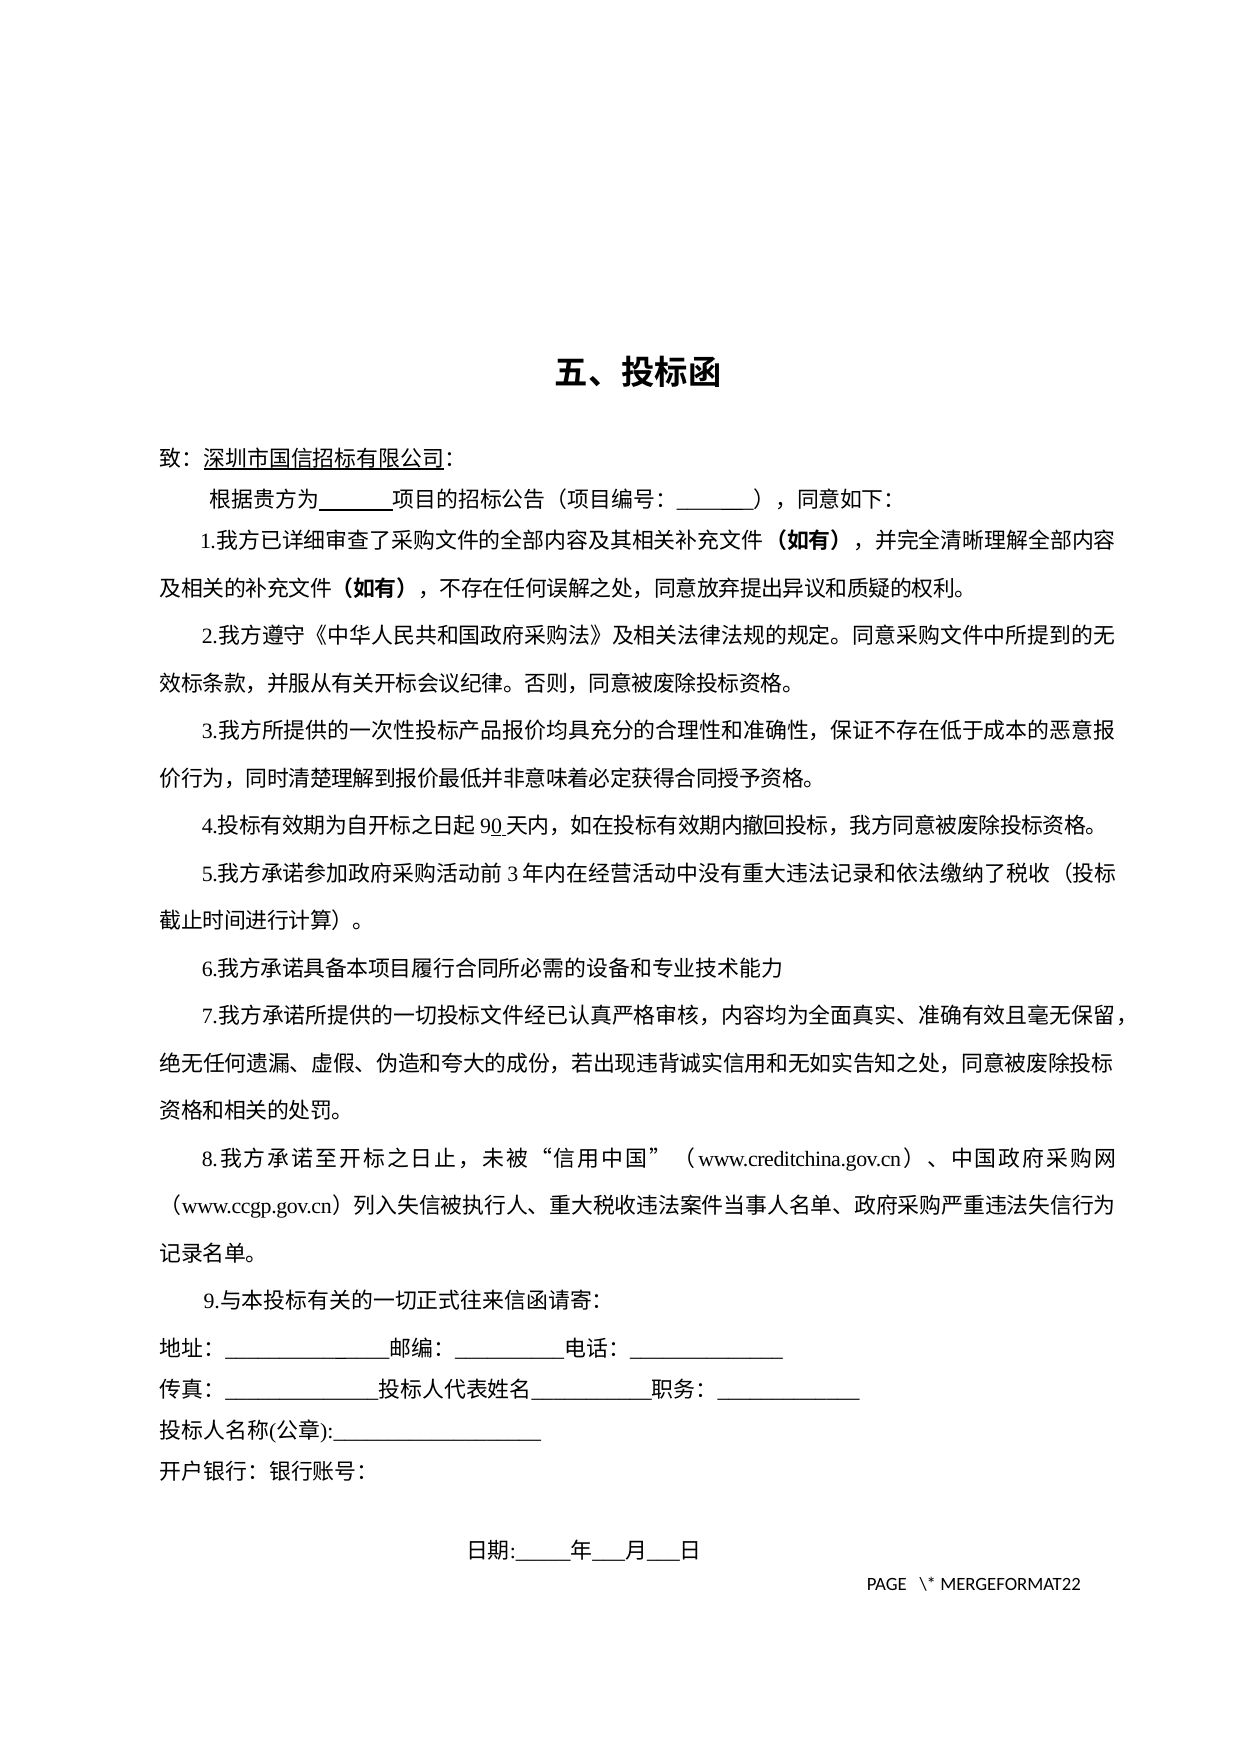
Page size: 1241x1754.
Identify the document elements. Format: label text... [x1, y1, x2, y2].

text 传真：______________投标人代表姓名___________职务：_____________ [159, 1372, 1116, 1403]
text 致：深圳市国信招标有限公司： [159, 441, 1116, 473]
text 日期:_____年___月___日 [159, 1533, 1116, 1565]
text 4.投标有效期为自开标之日起90天内，如在投标有效期内撤回投标，我方同意被废除投标资格。 [159, 808, 1116, 840]
text 5.我方承诺参加政府采购活动前3年内在经营活动中没有重大违法记录和依法缴纳了税收（投标截止时间进行计算）。 [159, 856, 1116, 935]
text 9.与本投标有关的一切正式往来信函请寄： [159, 1283, 1116, 1315]
text 1.我方已详细审查了采购文件的全部内容及其相关补充文件（如有），并完全清晰理解全部内容及相关的补充文件（如有），不存在任何误解之处，同意放弃提出异议和质疑的权利。 [159, 523, 1116, 602]
text 2.我方遵守《中华人民共和国政府采购法》及相关法律法规的规定。同意采购文件中所提到的无效标条款，并服从有关开标会议纪律。否则，同意被废除投标资格。 [159, 618, 1116, 697]
text 根据贵方为 项目的招标公告（项目编号：_______），同意如下： [159, 482, 1116, 514]
text 7.我方承诺所提供的一切投标文件经已认真严格审核，内容均为全面真实、准确有效且毫无保留，绝无任何遗漏、虚假、伪造和夸大的成份，若出现违背诚实信用和无如实告知之处，同意被废除投标资格和相关的处罚。 [159, 998, 1116, 1125]
text 五、投标函 [159, 346, 1116, 394]
text 地址：_______________邮编：__________电话：______________ [159, 1331, 1116, 1362]
text 8.我方承诺至开标之日止，未被“信用中国”（www.creditchina.gov.cn）、中国政府采购网（www.ccgp.gov.cn）列入失信被执行人、重大税收违法案件当事人名单、政府采购严重违法失信行为记录名单。 [159, 1141, 1116, 1267]
text 3.我方所提供的一次性投标产品报价均具充分的合理性和准确性，保证不存在低于成本的恶意报价行为，同时清楚理解到报价最低并非意味着必定获得合同授予资格。 [159, 713, 1116, 792]
text 开户银行：银行账号： [159, 1454, 1116, 1486]
text 6.我方承诺具备本项目履行合同所必需的设备和专业技术能力 [159, 951, 1116, 982]
text 投标人名称(公章):___________________ [159, 1413, 1116, 1445]
